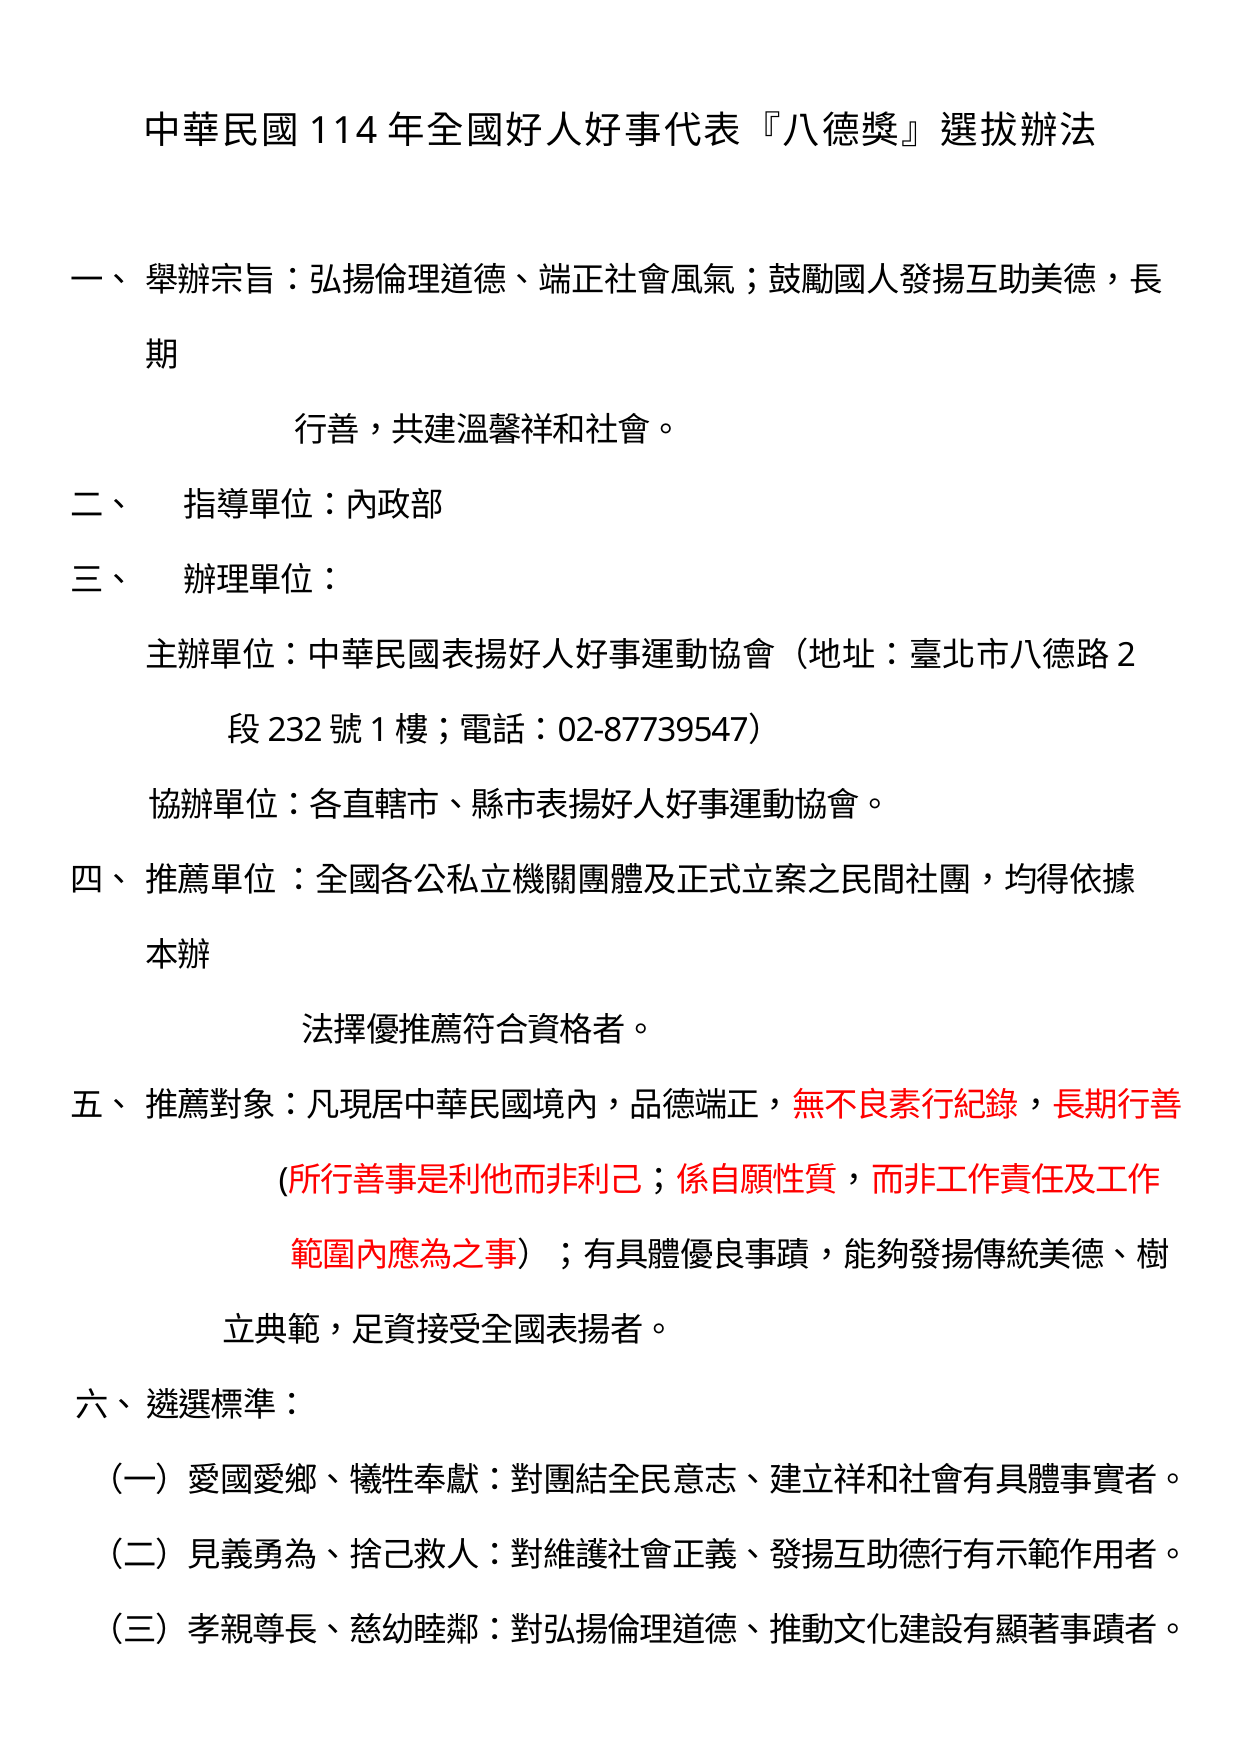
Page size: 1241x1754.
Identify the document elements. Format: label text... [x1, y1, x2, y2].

text 立典範，足資接受全國表揚者。 [145, 1289, 1195, 1364]
list 指導單位：內政部 [70, 464, 1165, 539]
list 推薦單位 ：全國各公私立機關團體及正式立案之民間社團，均得依據本辦 [70, 839, 1138, 989]
text 協辦單位：各直轄市、縣市表揚好人好事運動協會。 [148, 764, 1165, 839]
text 行善，共建溫馨祥和社會。 [145, 389, 1165, 464]
list 舉辦宗旨：弘揚倫理道德、端正社會風氣；鼓勵國人發揚互助美德，長期 [70, 239, 1165, 389]
list 推薦對象：凡現居中華民國境內，品德端正，無不良素行紀錄，長期行善 [70, 1064, 1195, 1139]
text 範圍內應為之事）；有具體優良事蹟，能夠發揚傳統美德、樹 [145, 1214, 1195, 1289]
list 段232號1樓；電話：02-87739547） [145, 689, 1165, 764]
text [75, 1364, 1195, 1664]
text (所行善事是利他而非利己；係自願性質，而非工作責任及工作 [145, 1139, 1210, 1214]
list 辦理單位： [70, 539, 1165, 614]
text 法擇優推薦符合資格者。 [145, 989, 1165, 1064]
text 中華民國114年全國好人好事代表『八德獎』選拔辦法 [75, 89, 1165, 164]
list 主辦單位：中華民國表揚好人好事運動協會（地址：臺北市八德路2 [145, 614, 1165, 689]
